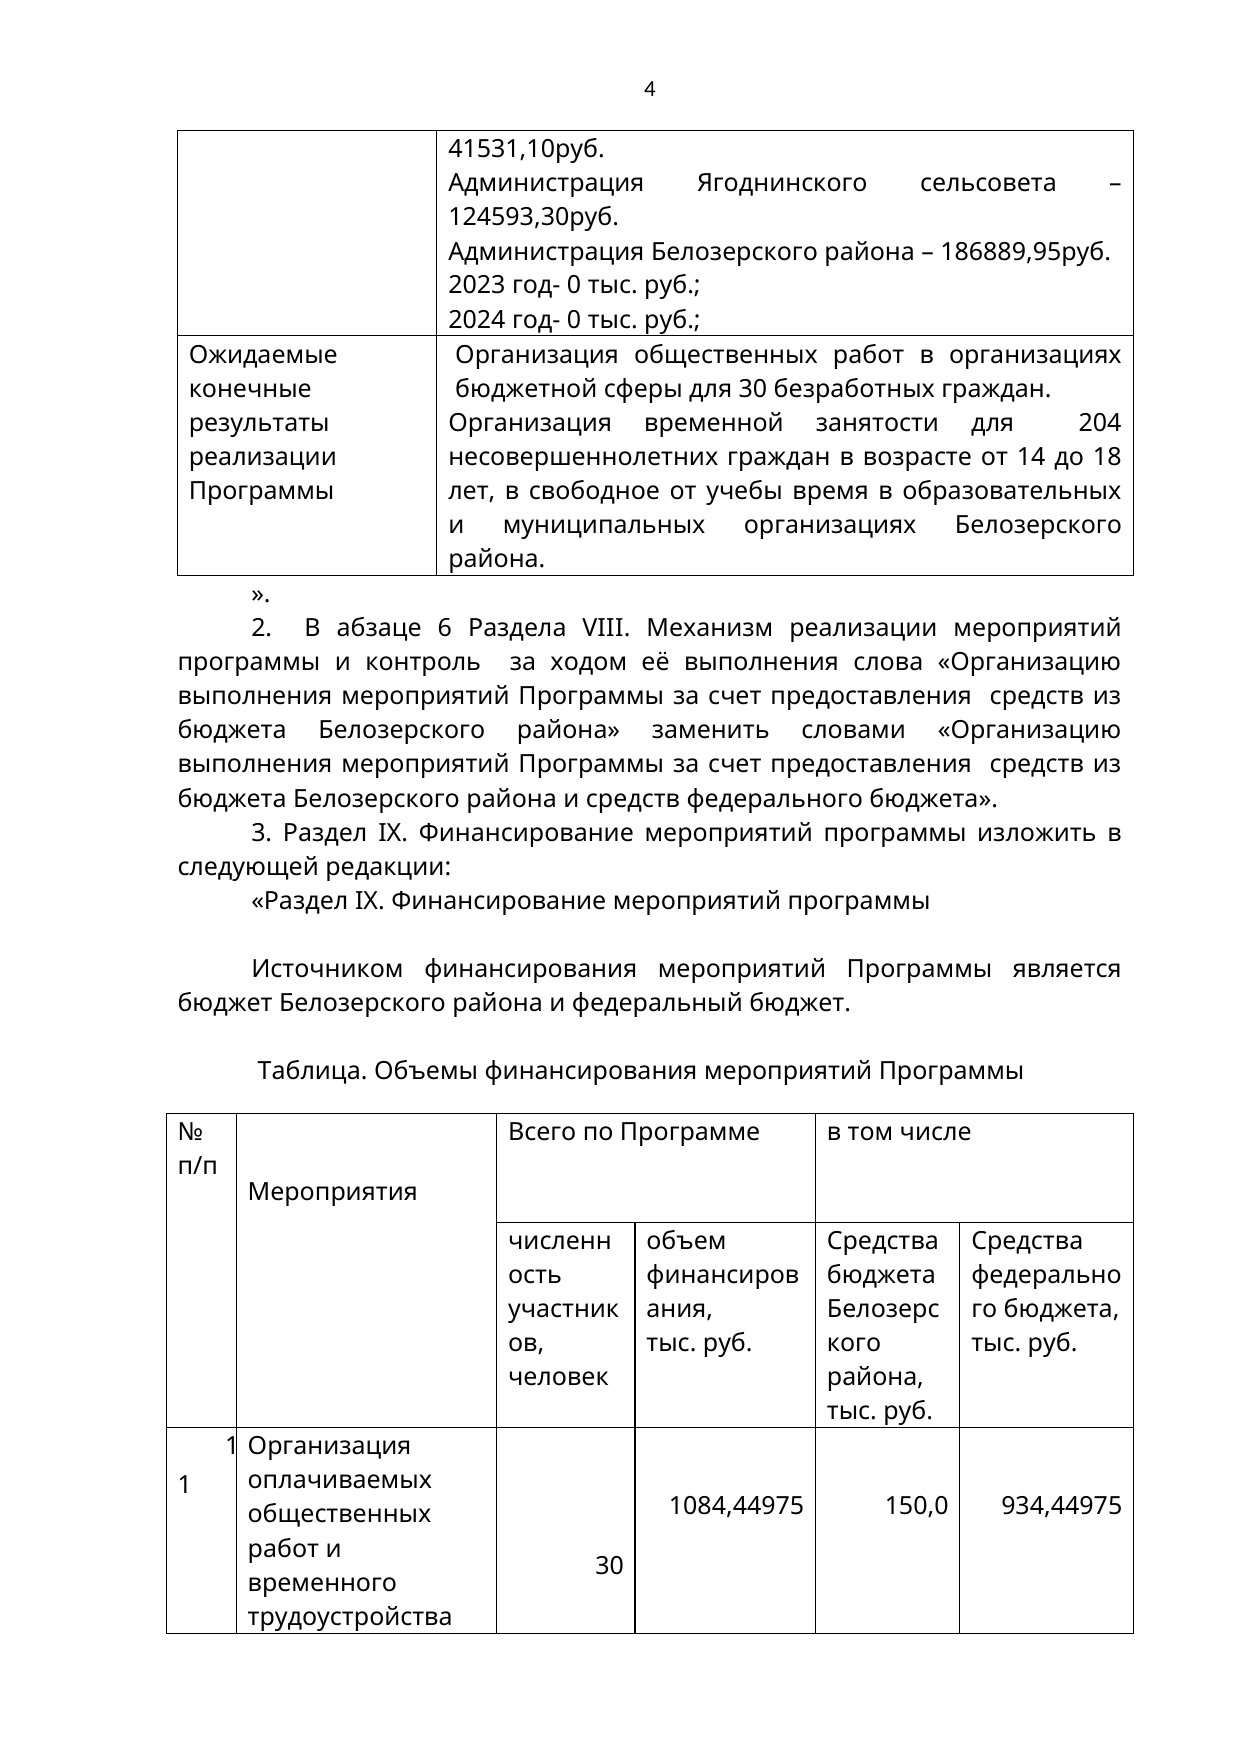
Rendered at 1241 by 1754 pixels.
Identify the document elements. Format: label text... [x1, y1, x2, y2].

table_cell Ожидаемые конечные результаты реализации Программы [178, 336, 436, 575]
text Таблица. Объемы финансирования мероприятий Программы [177, 1053, 1122, 1087]
table_header № п/п [167, 1114, 236, 1427]
table_header в том числе [816, 1114, 1133, 1222]
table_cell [437, 131, 1133, 335]
table_cell Средства бюджета Белозерского района, тыс. руб. [816, 1223, 959, 1427]
table_cell 30 [497, 1428, 634, 1632]
table_cell 1084,44975 [636, 1428, 815, 1632]
table_cell Средства федерального бюджета, тыс. руб. [960, 1223, 1133, 1427]
table_cell объем финансирования, тыс. руб. [636, 1223, 815, 1427]
table_header Всего по Программе [497, 1114, 815, 1222]
text ». [177, 576, 1122, 610]
table_header Мероприятия [237, 1114, 496, 1427]
text 3. Раздел IX. Финансирование мероприятий программы изложить в следующей редакции: [177, 814, 1122, 882]
text 2. В абзаце 6 Раздела VIII. Механизм реализации мероприятий программы и контроль за ходом её выполнения слова «Организацию выполнения мероприятий Программы за счет предоставления средств из бюджета Белозерского района» заменить словами «Организацию выполнения мероприятий Программы за счет предоставления средств из бюджета Белозерского района и средств федерального бюджета». [177, 610, 1122, 814]
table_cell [237, 1428, 496, 1632]
text «Раздел IX. Финансирование мероприятий программы [177, 882, 1122, 916]
table_cell Организация общественных работ в организациях бюджетной сферы для 30 безработных граждан. Организация временной занятости для 204 несовершеннолетних граждан в возрасте от 14 до 18 лет, в свободное от учебы время в образовательных и муниципальных организациях Белозерского района. [437, 336, 1133, 575]
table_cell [178, 131, 436, 335]
table_cell 11 [167, 1428, 236, 1632]
text Источником финансирования мероприятий Программы является бюджет Белозерского района и федеральный бюджет. [177, 951, 1122, 1019]
table_cell 934,44975 [960, 1428, 1133, 1632]
table_cell 150,0 [816, 1428, 959, 1632]
table_cell численность участников, человек [497, 1223, 634, 1427]
